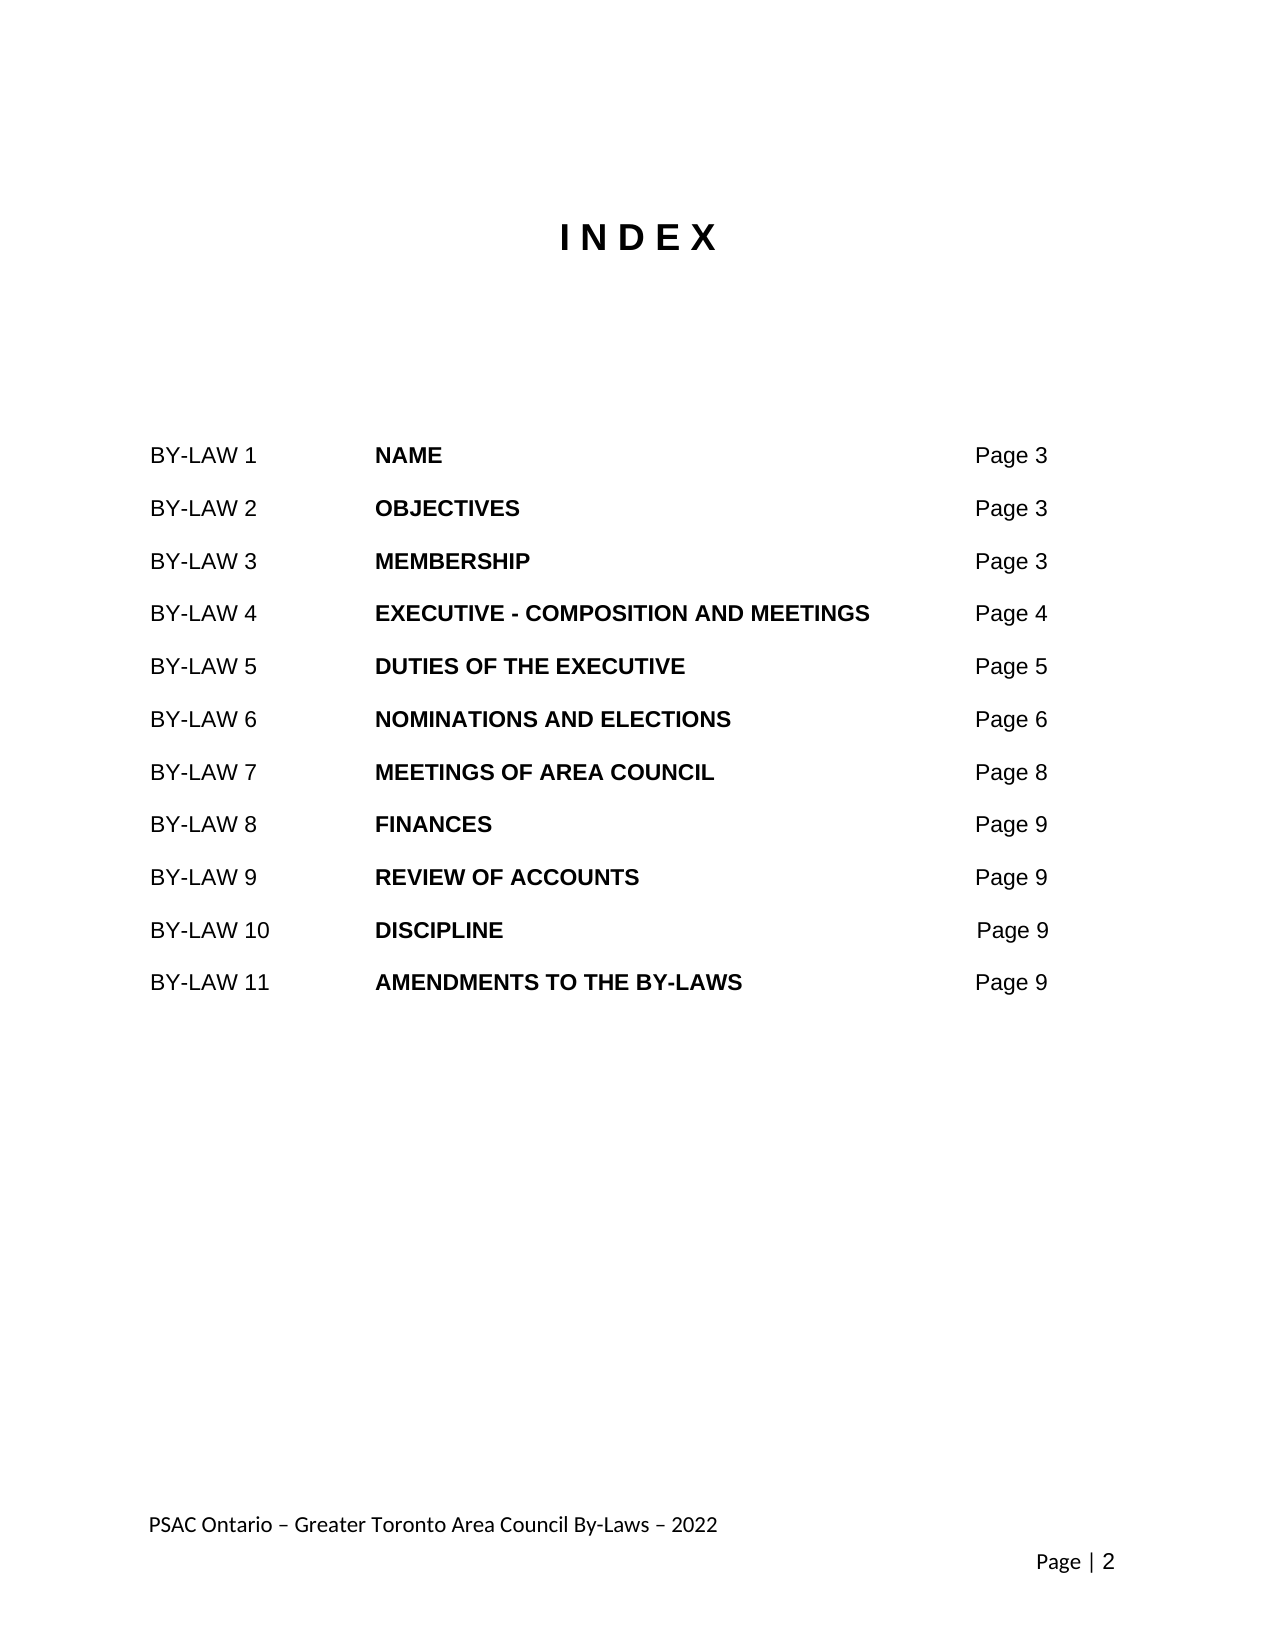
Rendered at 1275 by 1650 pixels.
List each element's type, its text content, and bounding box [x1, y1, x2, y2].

text BY-LAW 10 DISCIPLINE Page 9 [150, 917, 1125, 943]
text BY-LAW 9 REVIEW OF ACCOUNTS Page 9 [150, 864, 1125, 890]
text BY-LAW 2 OBJECTIVES Page 3 [150, 495, 1125, 521]
text BY-LAW 6 NOMINATIONS AND ELECTIONS Page 6 [150, 706, 1125, 732]
text BY-LAW 4 EXECUTIVE - COMPOSITION AND MEETINGS Page 4 [150, 600, 1125, 627]
text BY-LAW 5 DUTIES OF THE EXECUTIVE Page 5 [150, 653, 1125, 679]
text I N D E X [150, 215, 1125, 258]
text BY-LAW 8 FINANCES Page 9 [150, 811, 1125, 838]
text BY-LAW 3 MEMBERSHIP Page 3 [150, 548, 1125, 574]
text BY-LAW 11 AMENDMENTS TO THE BY-LAWS Page 9 [150, 969, 1125, 996]
text BY-LAW 7 MEETINGS OF AREA COUNCIL Page 8 [150, 758, 1125, 785]
text BY-LAW 1 NAME Page 3 [150, 442, 1125, 469]
